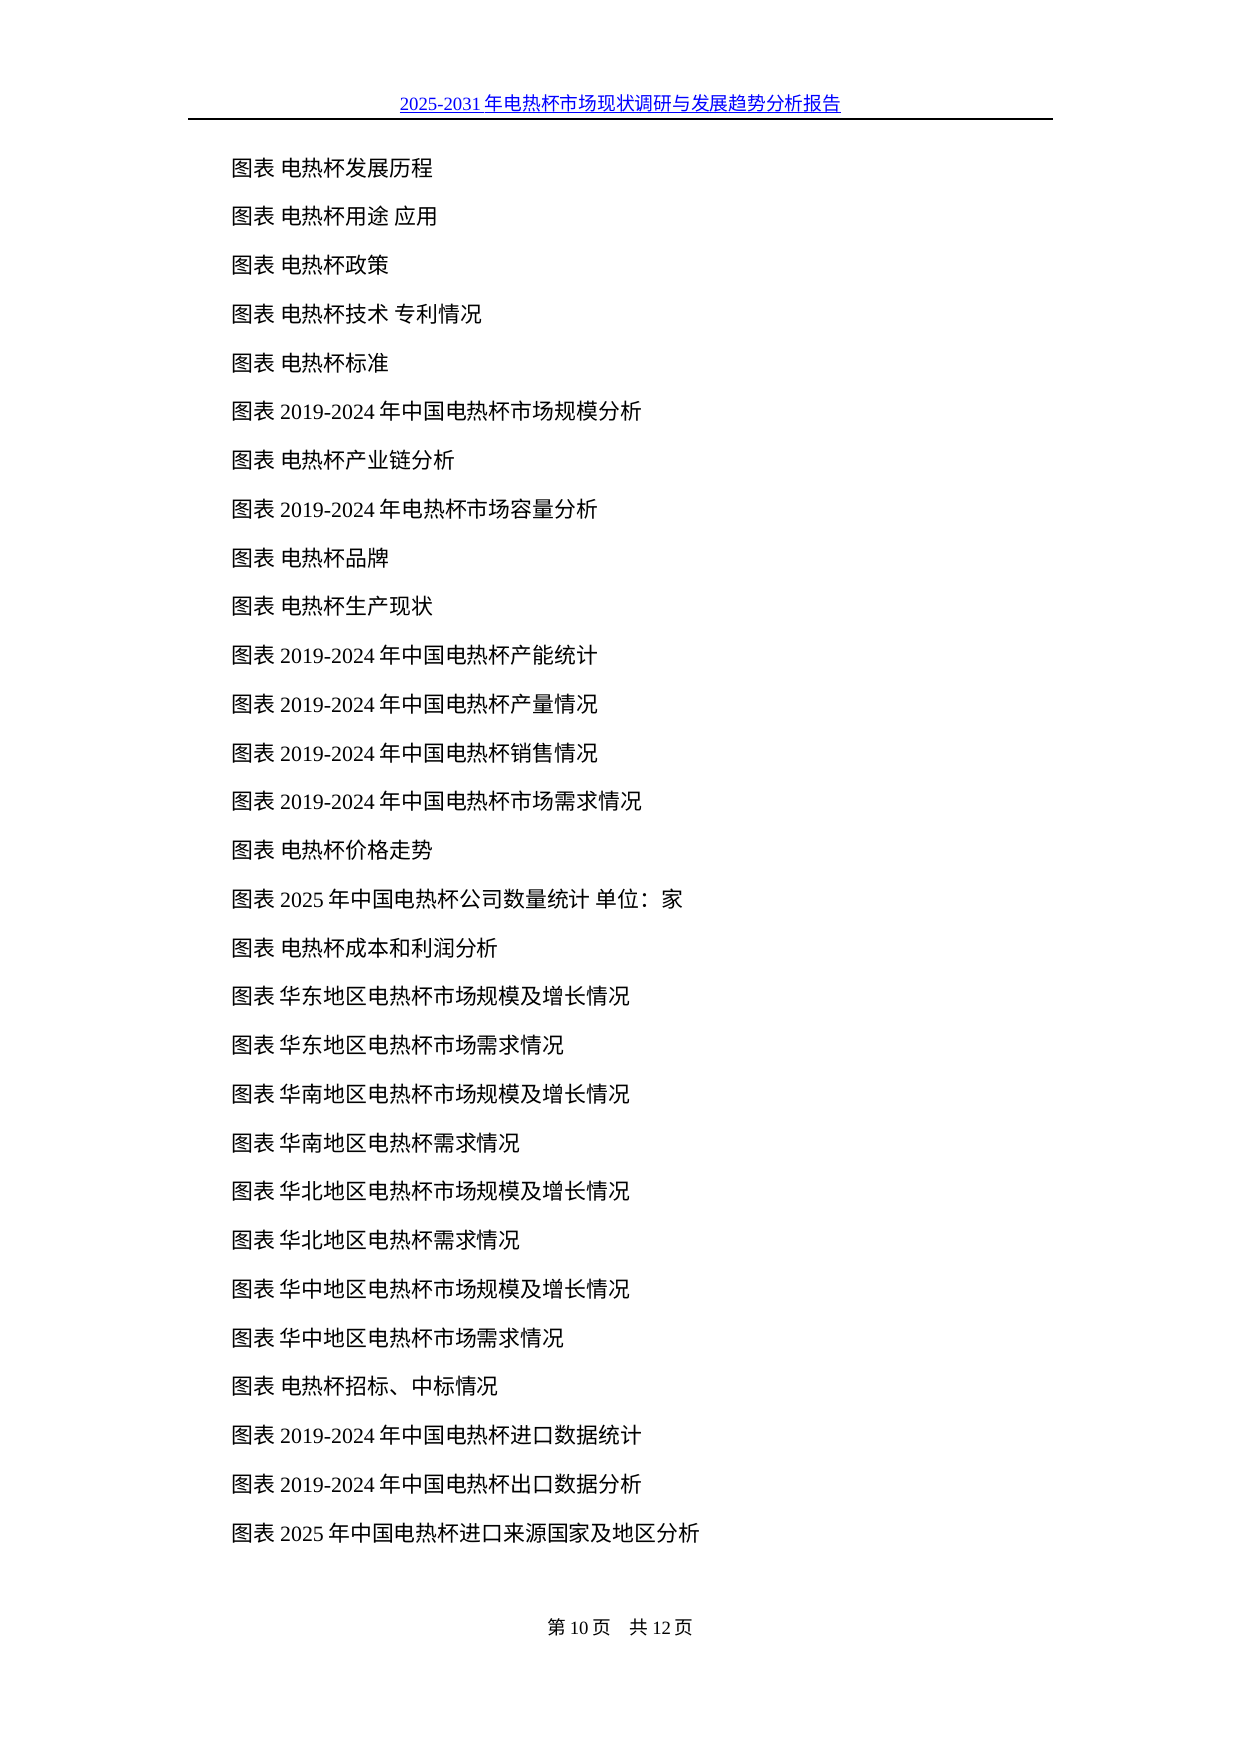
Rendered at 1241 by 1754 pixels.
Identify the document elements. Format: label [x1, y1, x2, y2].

text [187, 150, 1053, 1548]
